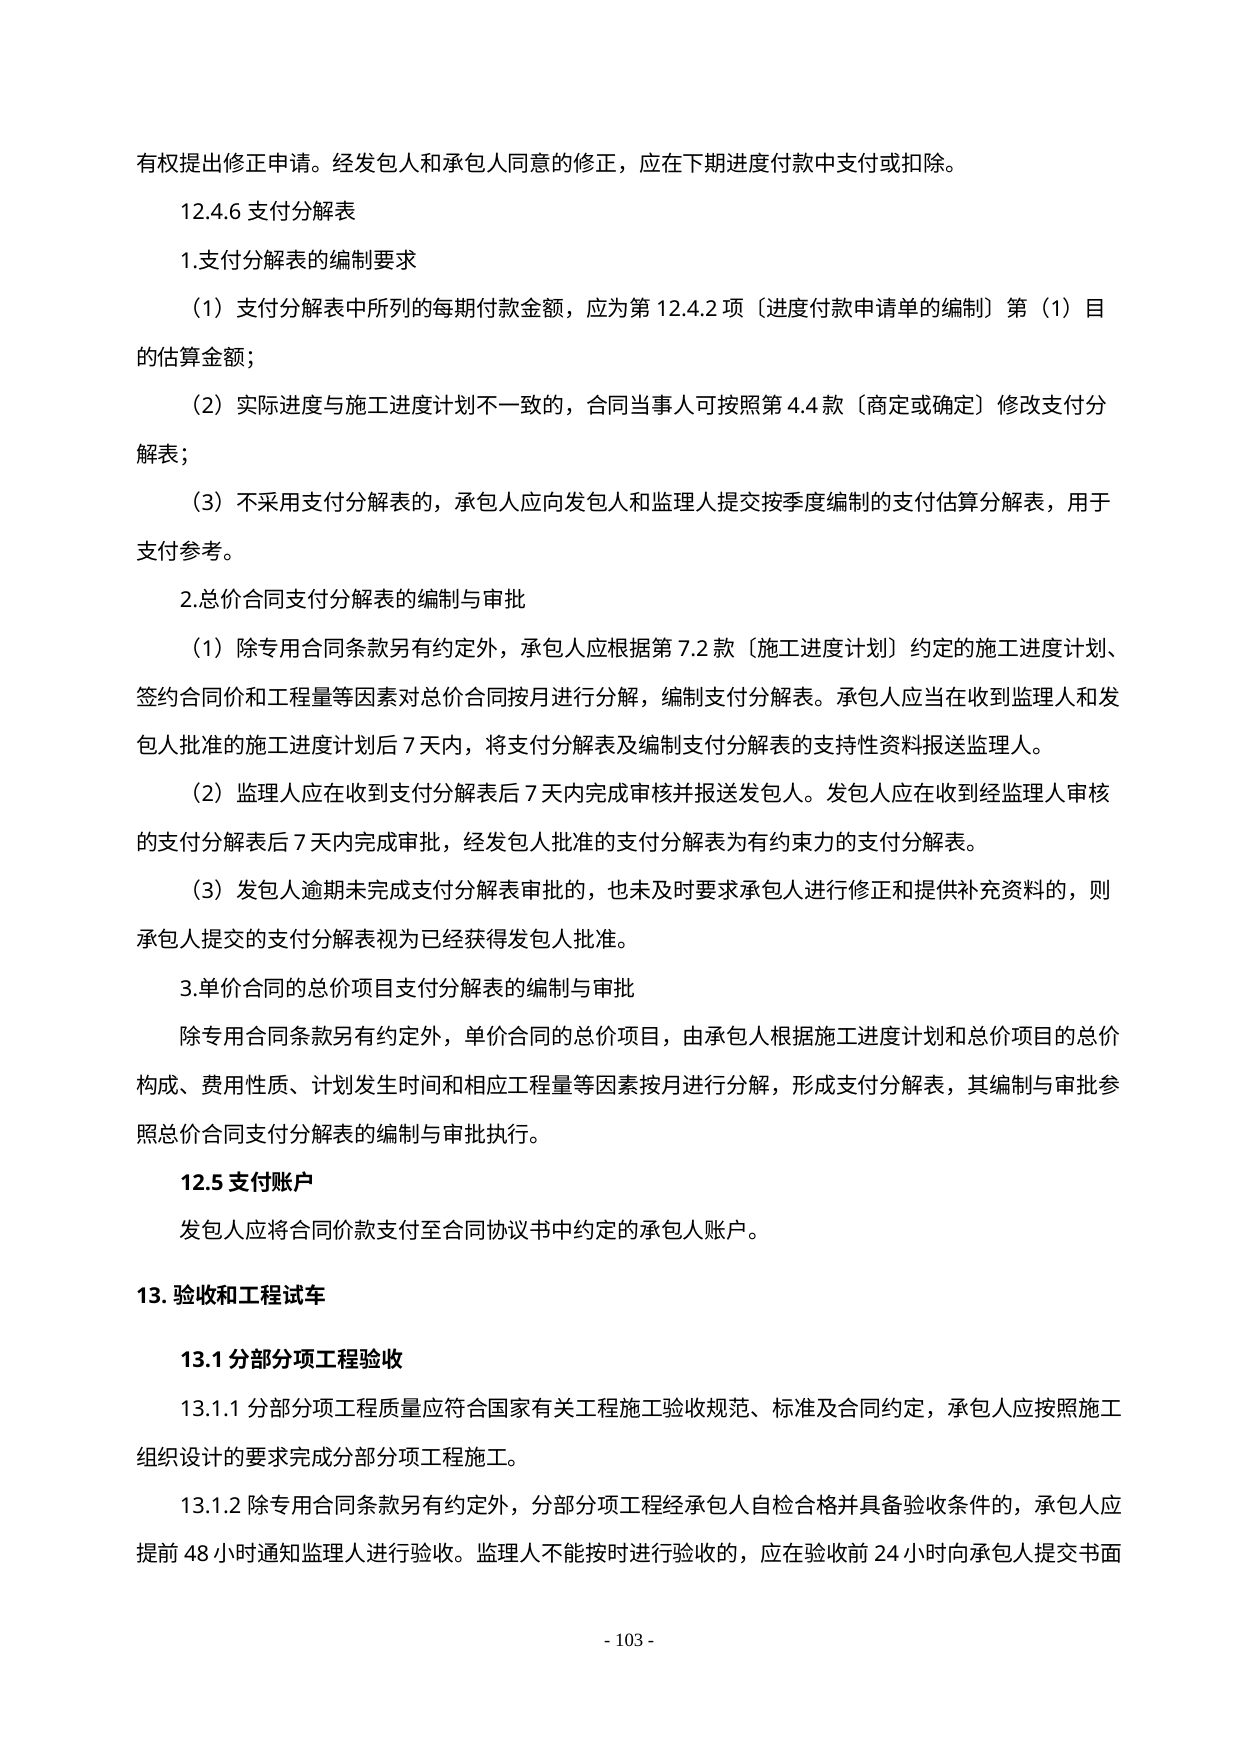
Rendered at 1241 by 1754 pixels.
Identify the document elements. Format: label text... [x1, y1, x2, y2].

text 13.1.1 分部分项工程质量应符合国家有关工程施工验收规范、标准及合同约定，承包人应按照施工组织设计的要求完成分部分项工程施工。 [136, 1390, 1122, 1472]
text （1）除专用合同条款另有约定外，承包人应根据第7.2款〔施工进度计划〕约定的施工进度计划、签约合同价和工程量等因素对总价合同按月进行分解，编制支付分解表。承包人应当在收到监理人和发包人批准的施工进度计划后7天内，将支付分解表及编制支付分解表的支持性资料报送监理人。 [136, 630, 1122, 760]
text （2）监理人应在收到支付分解表后7天内完成审核并报送发包人。发包人应在收到经监理人审核的支付分解表后7天内完成审批，经发包人批准的支付分解表为有约束力的支付分解表。 [136, 776, 1122, 857]
text 12.4.6 支付分解表 [136, 194, 1122, 227]
text 除专用合同条款另有约定外，单价合同的总价项目，由承包人根据施工进度计划和总价项目的总价构成、费用性质、计划发生时间和相应工程量等因素按月进行分解，形成支付分解表，其编制与审批参照总价合同支付分解表的编制与审批执行。 [136, 1019, 1122, 1149]
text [136, 146, 1122, 178]
subtitle 13.1分部分项工程验收 [136, 1342, 1122, 1374]
subtitle 13. 验收和工程试车 [136, 1277, 1122, 1310]
text （1）支付分解表中所列的每期付款金额，应为第12.4.2项〔进度付款申请单的编制〕第（1）目的估算金额； [136, 291, 1122, 372]
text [136, 1487, 1122, 1569]
text 2.总价合同支付分解表的编制与审批 [136, 582, 1122, 614]
text （3）发包人逾期未完成支付分解表审批的，也未及时要求承包人进行修正和提供补充资料的，则承包人提交的支付分解表视为已经获得发包人批准。 [136, 873, 1122, 954]
text （3）不采用支付分解表的，承包人应向发包人和监理人提交按季度编制的支付估算分解表，用于支付参考。 [136, 485, 1122, 566]
text 3.单价合同的总价项目支付分解表的编制与审批 [136, 970, 1122, 1003]
text 1.支付分解表的编制要求 [136, 242, 1122, 275]
text （2）实际进度与施工进度计划不一致的，合同当事人可按照第4.4款〔商定或确定〕修改支付分解表； [136, 388, 1122, 469]
text 发包人应将合同价款支付至合同协议书中约定的承包人账户。 [136, 1213, 1122, 1245]
subtitle 12.5支付账户 [136, 1164, 1122, 1197]
